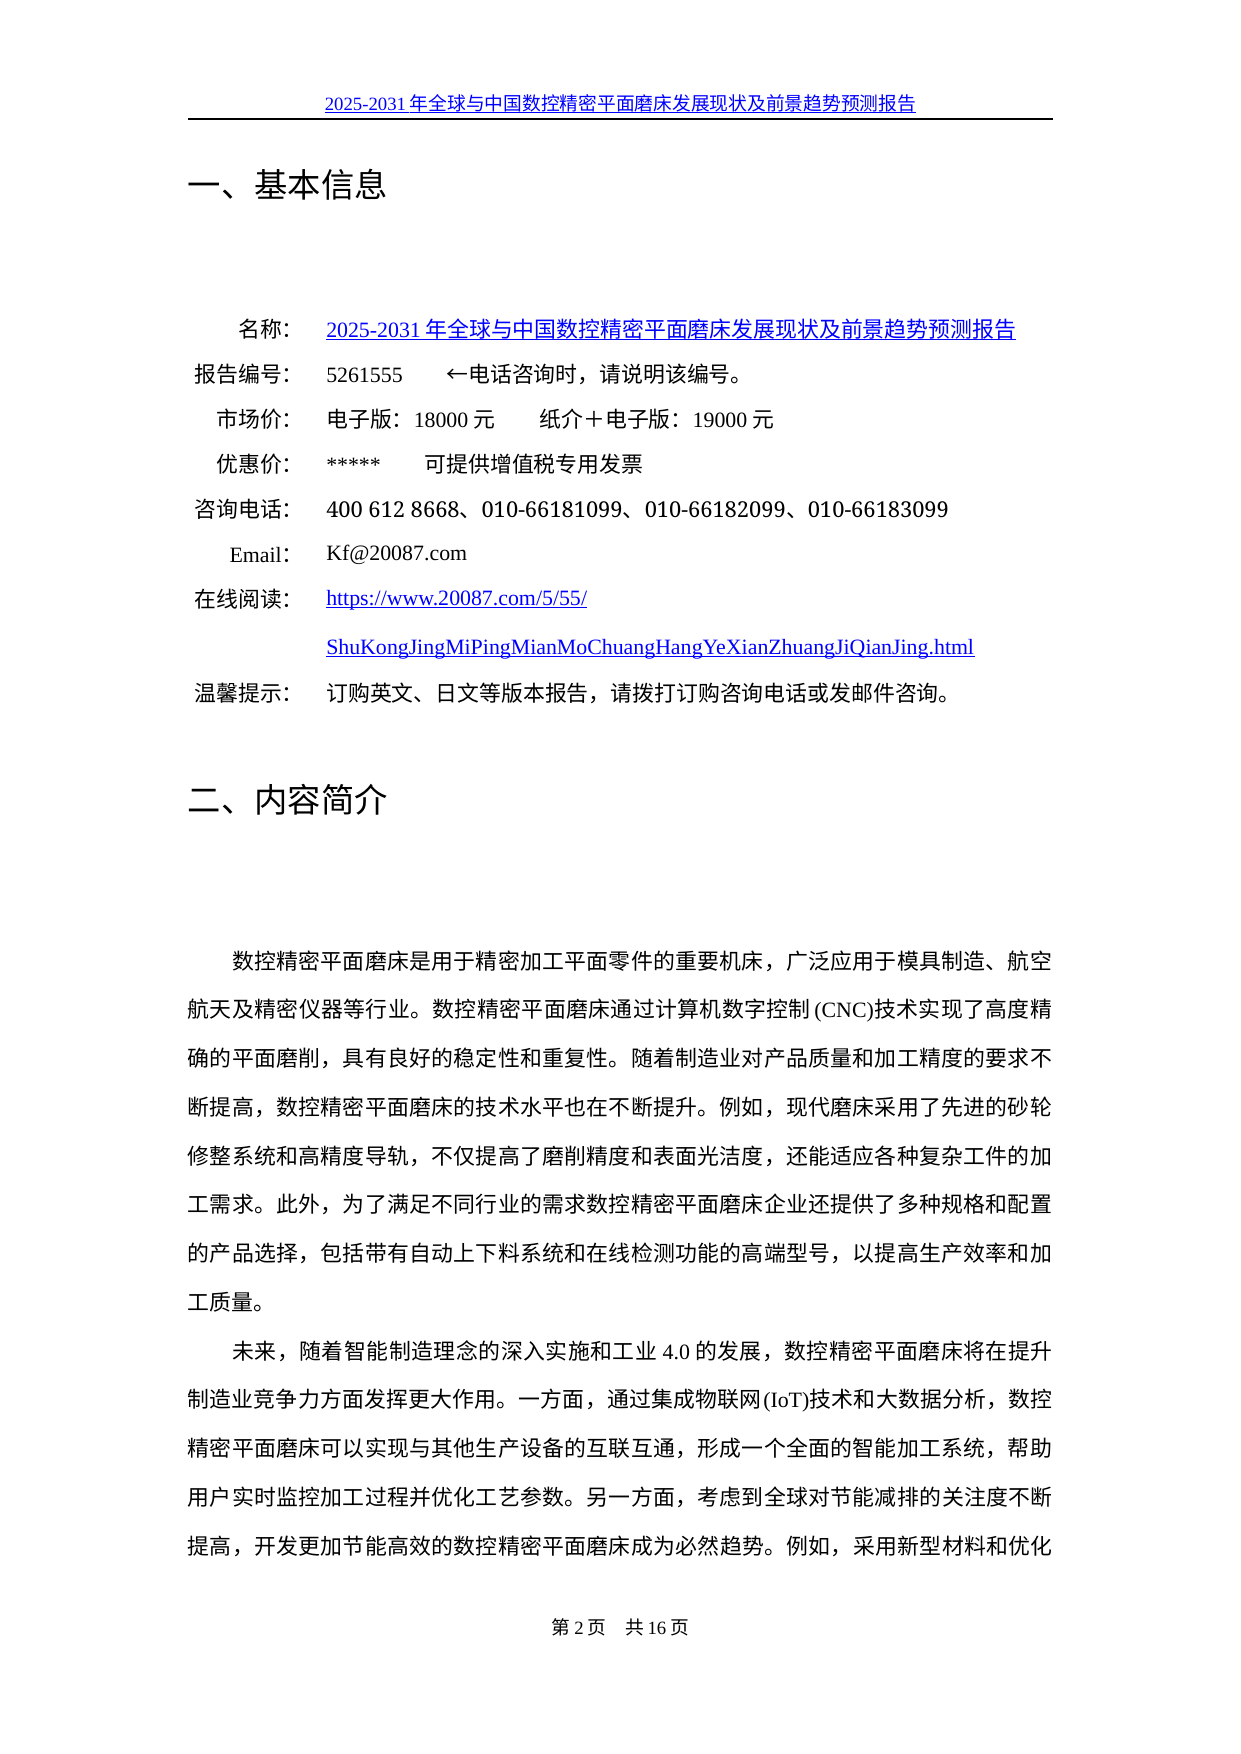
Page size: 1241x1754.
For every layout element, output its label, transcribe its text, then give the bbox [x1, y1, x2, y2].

table_cell Kf@20087.com [315, 537, 1073, 582]
table_header 名称： [167, 312, 315, 357]
title 一、基本信息 [187, 150, 1053, 215]
table_cell 400 612 8668、010-66181099、010-66182099、010-66183099 [315, 492, 1073, 537]
table_cell 温馨提示： [167, 675, 315, 720]
table_cell 在线阅读： [167, 582, 315, 675]
title 二、内容简介 [187, 766, 1053, 831]
table_cell [315, 582, 1073, 675]
table_cell 报告编号： [167, 357, 315, 402]
table_cell 订购英文、日文等版本报告，请拨打订购咨询电话或发邮件咨询。 [315, 675, 1073, 720]
table_cell 电子版：18000 元 纸介＋电子版：19000 元 [315, 402, 1073, 447]
table_cell 优惠价： [167, 447, 315, 492]
table_cell 咨询电话： [167, 492, 315, 537]
table_cell 5261555 ←电话咨询时，请说明该编号。 [315, 357, 1073, 402]
table_cell ***** 可提供增值税专用发票 [315, 447, 1073, 492]
table_cell 市场价： [167, 402, 315, 447]
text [187, 943, 1053, 1561]
table_cell Email： [167, 537, 315, 582]
table_header 2025-2031年全球与中国数控精密平面磨床发展现状及前景趋势预测报告 [315, 312, 1073, 357]
